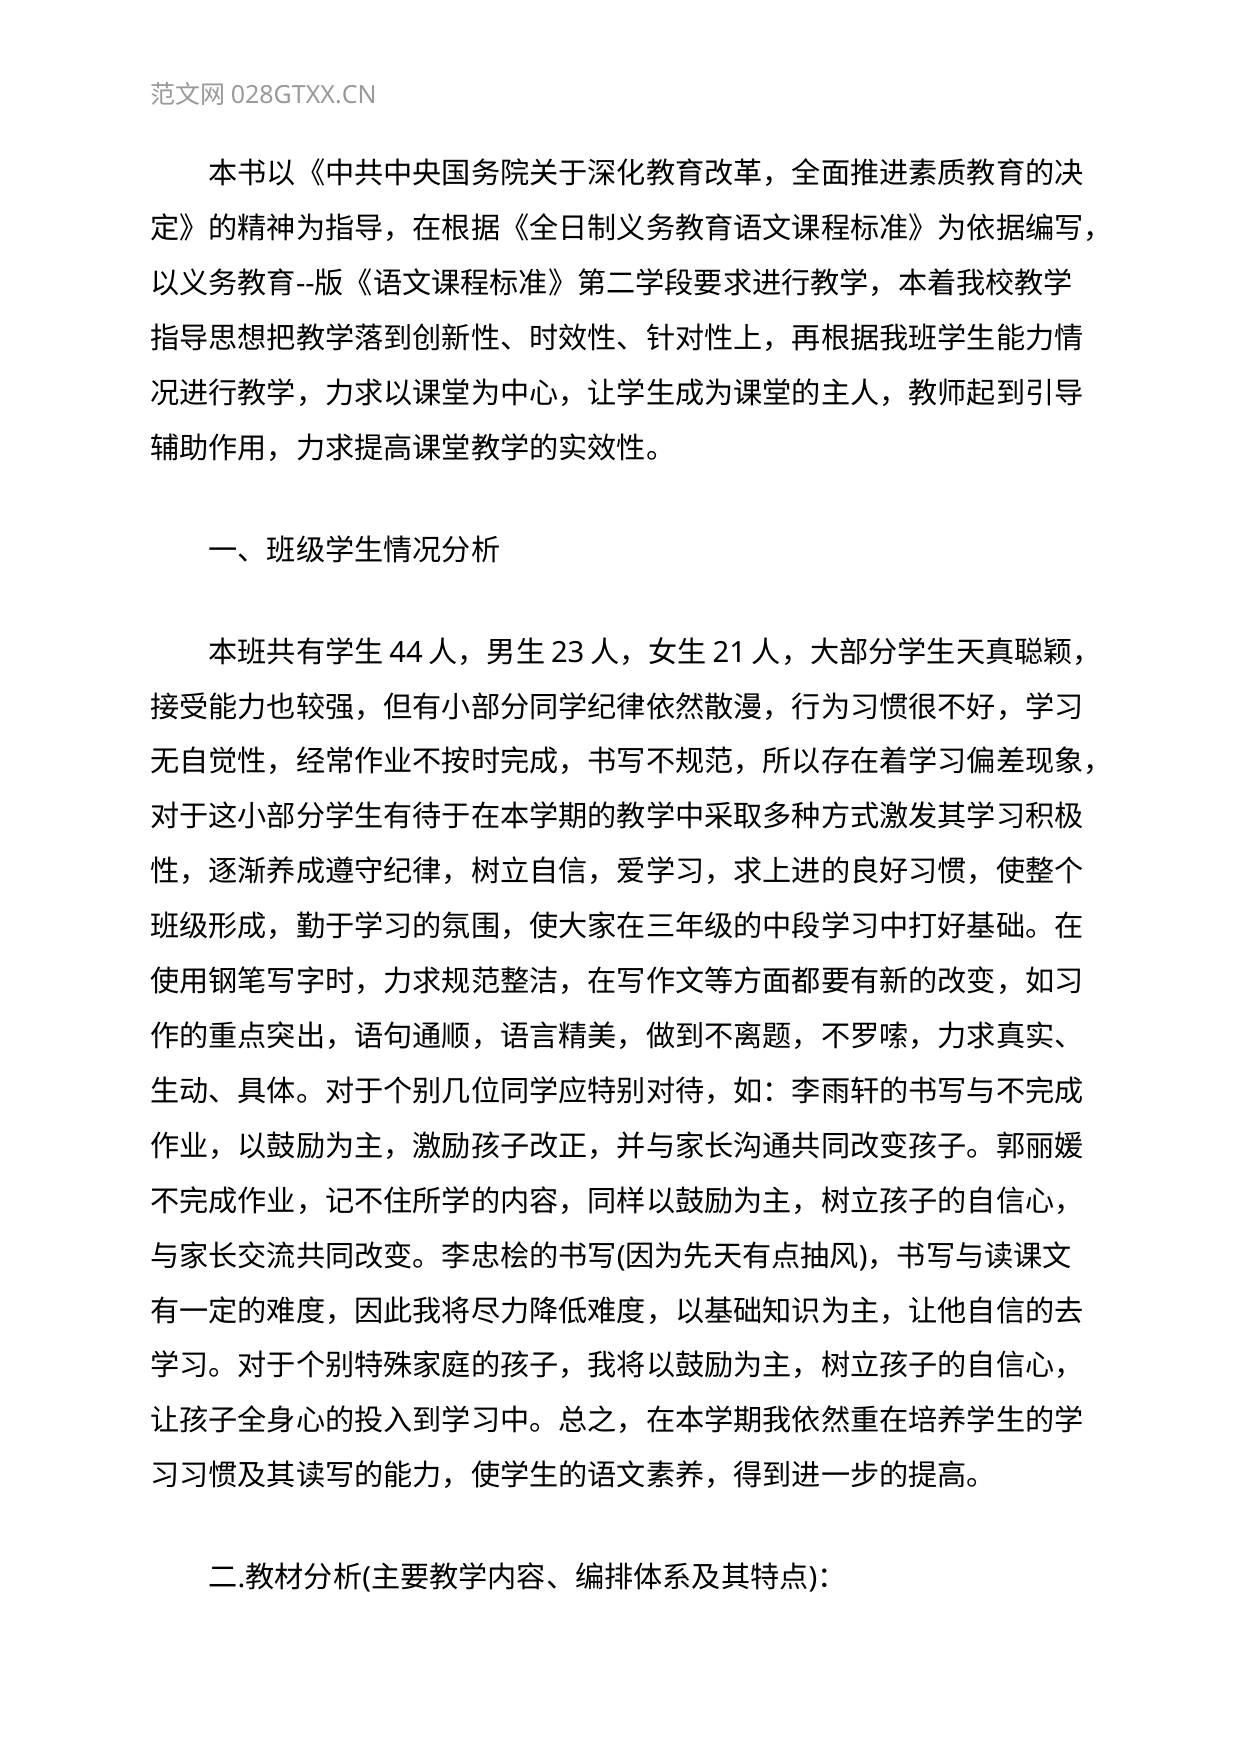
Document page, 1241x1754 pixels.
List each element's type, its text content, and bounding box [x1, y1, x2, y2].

text 本书以《中共中央国务院关于深化教育改革，全面推进素质教育的决定》的精神为指导，在根据《全日制义务教育语文课程标准》为依据编写，以义务教育--版《语文课程标准》第二学段要求进行教学，本着我校教学指导思想把教学落到创新性、时效性、针对性上，再根据我班学生能力情况进行教学，力求以课堂为中心，让学生成为课堂的主人，教师起到引导辅助作用，力求提高课堂教学的实效性。 [150, 150, 1090, 467]
text 二.教材分析(主要教学内容、编排体系及其特点)： [150, 1553, 1090, 1596]
text 一、班级学生情况分析 [150, 526, 1090, 569]
text 本班共有学生44人，男生23人，女生21人，大部分学生天真聪颖，接受能力也较强，但有小部分同学纪律依然散漫，行为习惯很不好，学习无自觉性，经常作业不按时完成，书写不规范，所以存在着学习偏差现象，对于这小部分学生有待于在本学期的教学中采取多种方式激发其学习积极性，逐渐养成遵守纪律，树立自信，爱学习，求上进的良好习惯，使整个班级形成，勤于学习的氛围，使大家在三年级的中段学习中打好基础。在使用钢笔写字时，力求规范整洁，在写作文等方面都要有新的改变，如习作的重点突出，语句通顺，语言精美，做到不离题，不罗嗦，力求真实、生动、具体。对于个别几位同学应特别对待，如：李雨轩的书写与不完成作业，以鼓励为主，激励孩子改正，并与家长沟通共同改变孩子。郭丽媛不完成作业，记不住所学的内容，同样以鼓励为主，树立孩子的自信心，与家长交流共同改变。李忠桧的书写(因为先天有点抽风)，书写与读课文有一定的难度，因此我将尽力降低难度，以基础知识为主，让他自信的去学习。对于个别特殊家庭的孩子，我将以鼓励为主，树立孩子的自信心，让孩子全身心的投入到学习中。总之，在本学期我依然重在培养学生的学习习惯及其读写的能力，使学生的语文素养，得到进一步的提高。 [150, 628, 1090, 1494]
